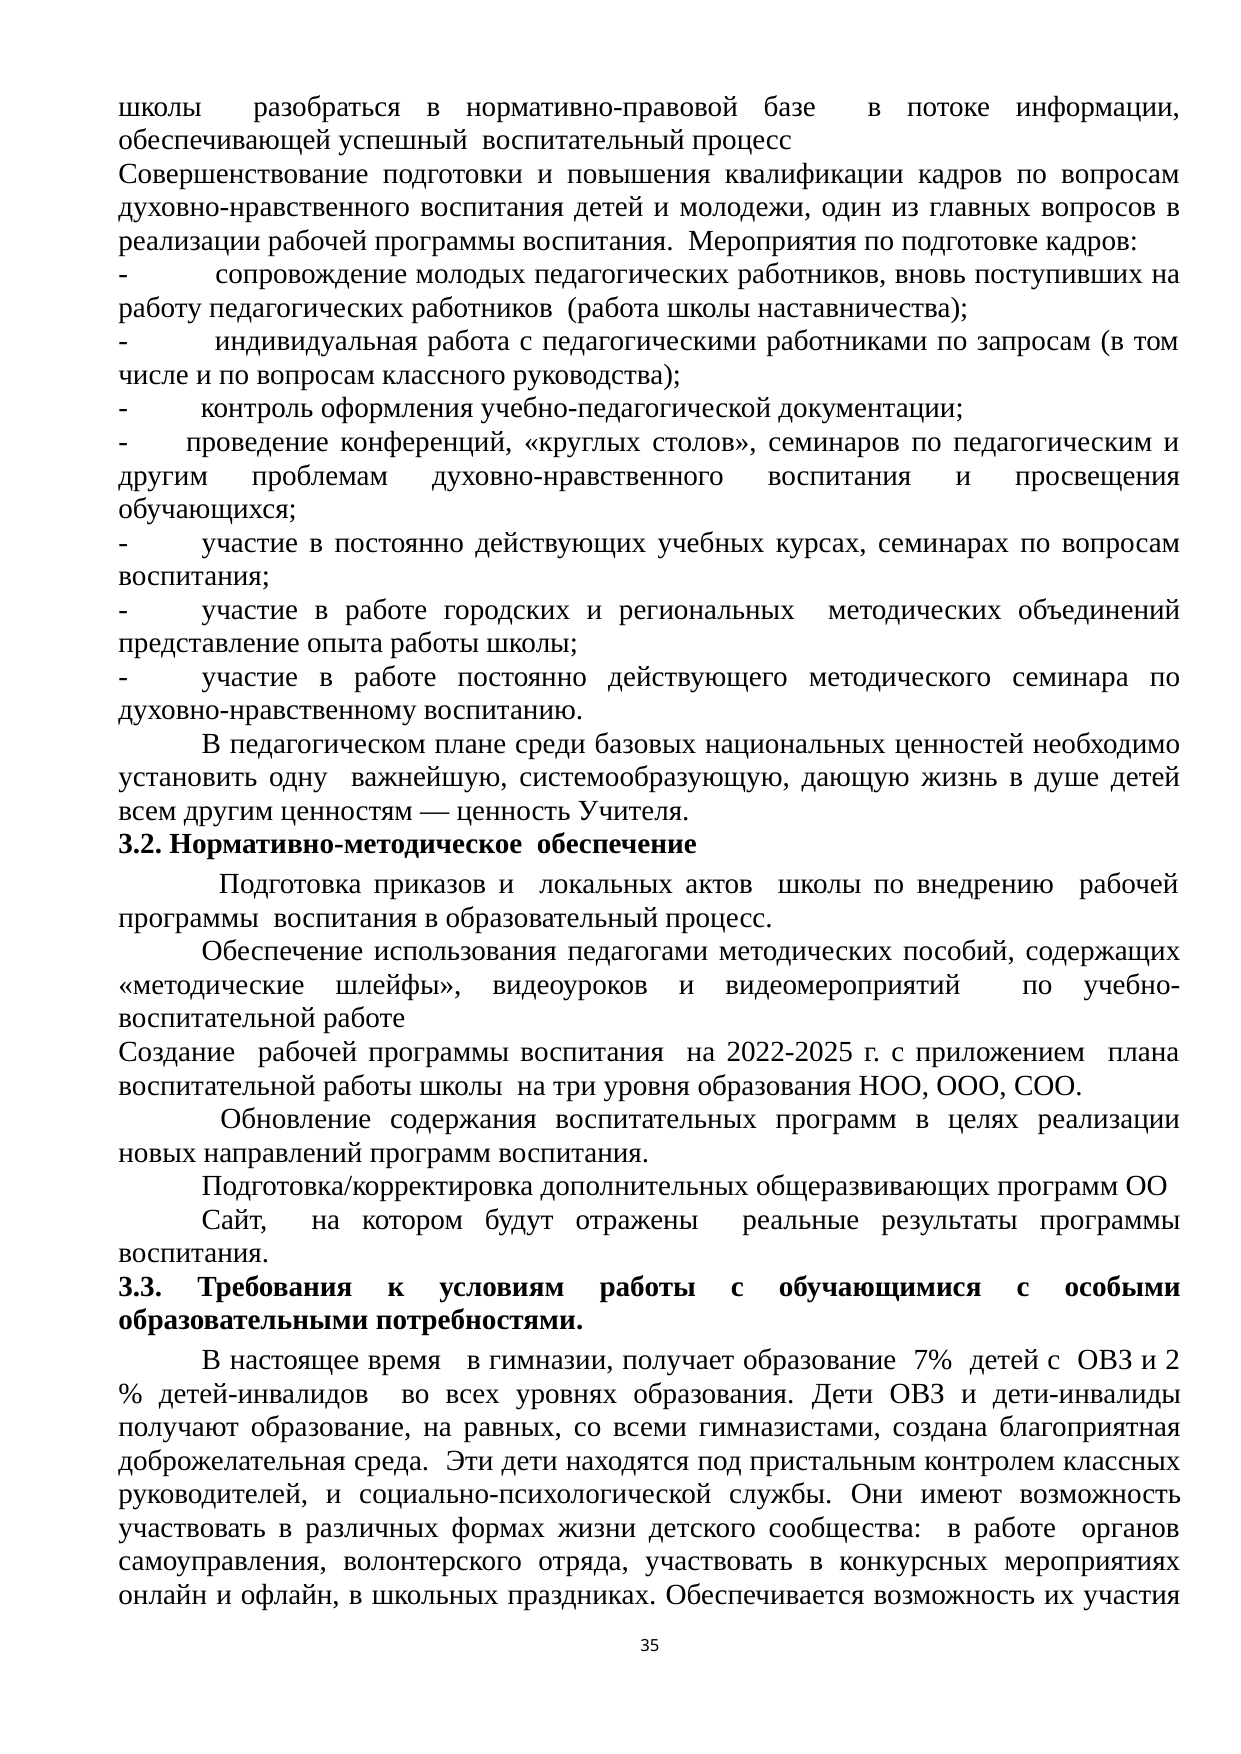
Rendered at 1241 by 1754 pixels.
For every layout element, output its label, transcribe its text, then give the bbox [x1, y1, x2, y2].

text Подготовка приказов и локальных актов школы по внедрению рабочей программы воспитания в образовательный процесс. [118, 866, 1181, 933]
text - индивидуальная работа с педагогическими работниками по запросам (в том числе и по вопросам классного руководства); [118, 323, 1181, 391]
text Обновление содержания воспитательных программ в целях реализации новых направлений программ воспитания. [118, 1101, 1181, 1168]
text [118, 89, 1181, 156]
text Сайт, на котором будут отражены реальные результаты программы воспитания. [118, 1202, 1181, 1269]
text Обеспечение использования педагогами методических пособий, содержащих «методические шлейфы», видеоуроков и видеомероприятий по учебно-воспитательной работе [118, 933, 1181, 1034]
text Создание рабочей программы воспитания на 2022-2025 г. с приложением плана воспитательной работы школы на три уровня образования НОО, ООО, СОО. [118, 1034, 1181, 1101]
text - проведение конференций, «круглых столов», семинаров по педагогическим и другим проблемам духовно-нравственного воспитания и просвещения обучающихся; [118, 424, 1181, 525]
text - сопровождение молодых педагогических работников, вновь поступивших на работу педагогических работников (работа школы наставничества); [118, 256, 1181, 323]
text Подготовка/корректировка дополнительных общеразвивающих программ ОО [118, 1168, 1181, 1202]
text - участие в работе постоянно действующего методического семинара по духовно-нравственному воспитанию. [118, 659, 1181, 726]
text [118, 1342, 1181, 1611]
text В педагогическом плане среди базовых национальных ценностей необходимо установить одну важнейшую, системообразующую, дающую жизнь в душе детей всем другим ценностям — ценность Учителя. [118, 726, 1181, 827]
subtitle 3.2. Нормативно-методическое обеспечение [118, 827, 1181, 860]
text - контроль оформления учебно-педагогической документации; [118, 391, 1181, 424]
text Совершенствование подготовки и повышения квалификации кадров по вопросам духовно-нравственного воспитания детей и молодежи, один из главных вопросов в реализации рабочей программы воспитания. Мероприятия по подготовке кадров: [118, 156, 1181, 256]
text - участие в постоянно действующих учебных курсах, семинарах по вопросам воспитания; [118, 525, 1181, 592]
subtitle 3.3. Требования к условиям работы с обучающимися с особыми образовательными потребностями. [118, 1269, 1181, 1336]
text - участие в работе городских и региональных методических объединений представление опыта работы школы; [118, 592, 1181, 659]
